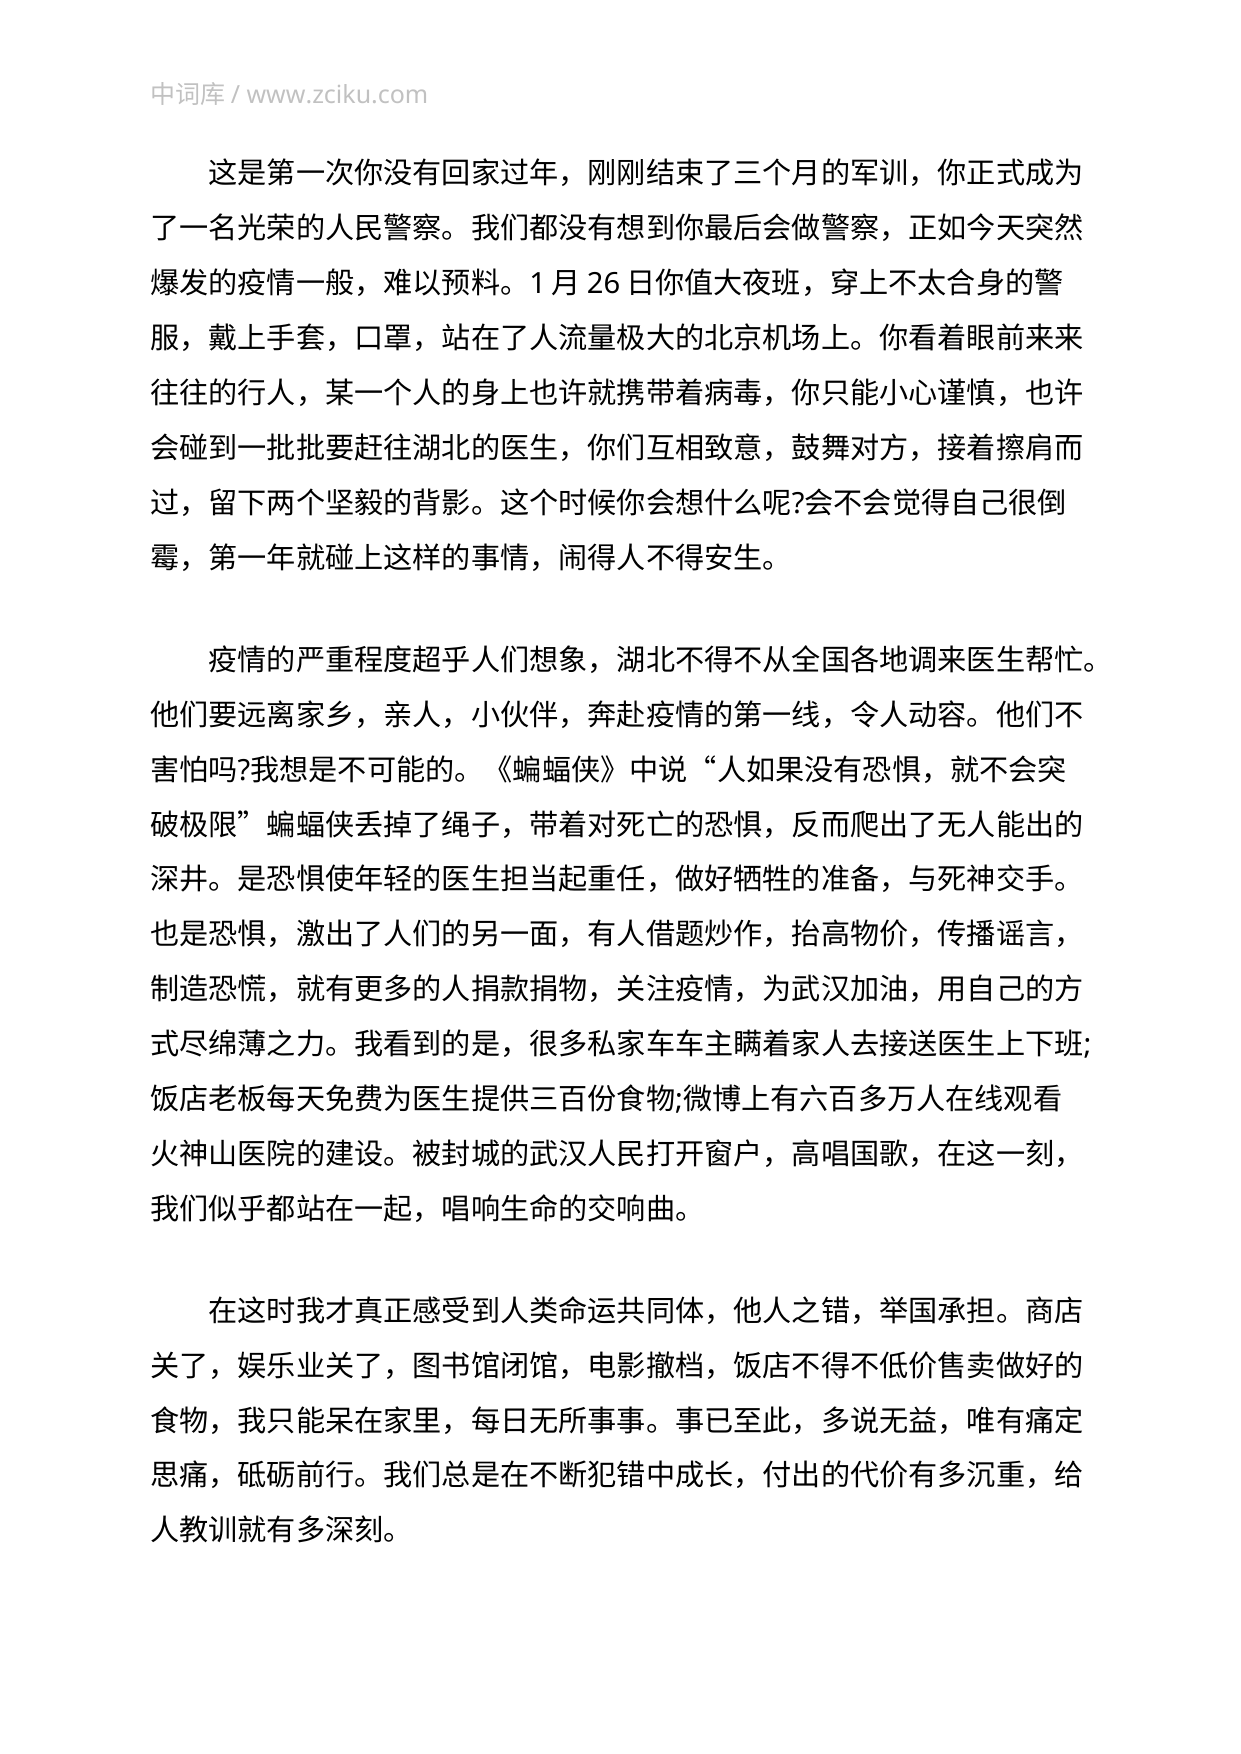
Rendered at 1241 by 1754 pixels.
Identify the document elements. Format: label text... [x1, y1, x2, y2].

text 疫情的严重程度超乎人们想象，湖北不得不从全国各地调来医生帮忙。他们要远离家乡，亲人，小伙伴，奔赴疫情的第一线，令人动容。他们不害怕吗?我想是不可能的。《蝙蝠侠》中说“人如果没有恐惧，就不会突破极限”蝙蝠侠丢掉了绳子，带着对死亡的恐惧，反而爬出了无人能出的深井。是恐惧使年轻的医生担当起重任，做好牺牲的准备，与死神交手。也是恐惧，激出了人们的另一面，有人借题炒作，抬高物价，传播谣言，制造恐慌，就有更多的人捐款捐物，关注疫情，为武汉加油，用自己的方式尽绵薄之力。我看到的是，很多私家车车主瞒着家人去接送医生上下班;饭店老板每天免费为医生提供三百份食物;微博上有六百多万人在线观看火神山医院的建设。被封城的武汉人民打开窗户，高唱国歌，在这一刻，我们似乎都站在一起，唱响生命的交响曲。 [150, 636, 1090, 1228]
text 在这时我才真正感受到人类命运共同体，他人之错，举国承担。商店关了，娱乐业关了，图书馆闭馆，电影撤档，饭店不得不低价售卖做好的食物，我只能呆在家里，每日无所事事。事已至此，多说无益，唯有痛定思痛，砥砺前行。我们总是在不断犯错中成长，付出的代价有多沉重，给人教训就有多深刻。 [150, 1287, 1090, 1549]
text 这是第一次你没有回家过年，刚刚结束了三个月的军训，你正式成为了一名光荣的人民警察。我们都没有想到你最后会做警察，正如今天突然爆发的疫情一般，难以预料。1月26日你值大夜班，穿上不太合身的警服，戴上手套，口罩，站在了人流量极大的北京机场上。你看着眼前来来往往的行人，某一个人的身上也许就携带着病毒，你只能小心谨慎，也许会碰到一批批要赶往湖北的医生，你们互相致意，鼓舞对方，接着擦肩而过，留下两个坚毅的背影。这个时候你会想什么呢?会不会觉得自己很倒霉，第一年就碰上这样的事情，闹得人不得安生。 [150, 150, 1090, 577]
